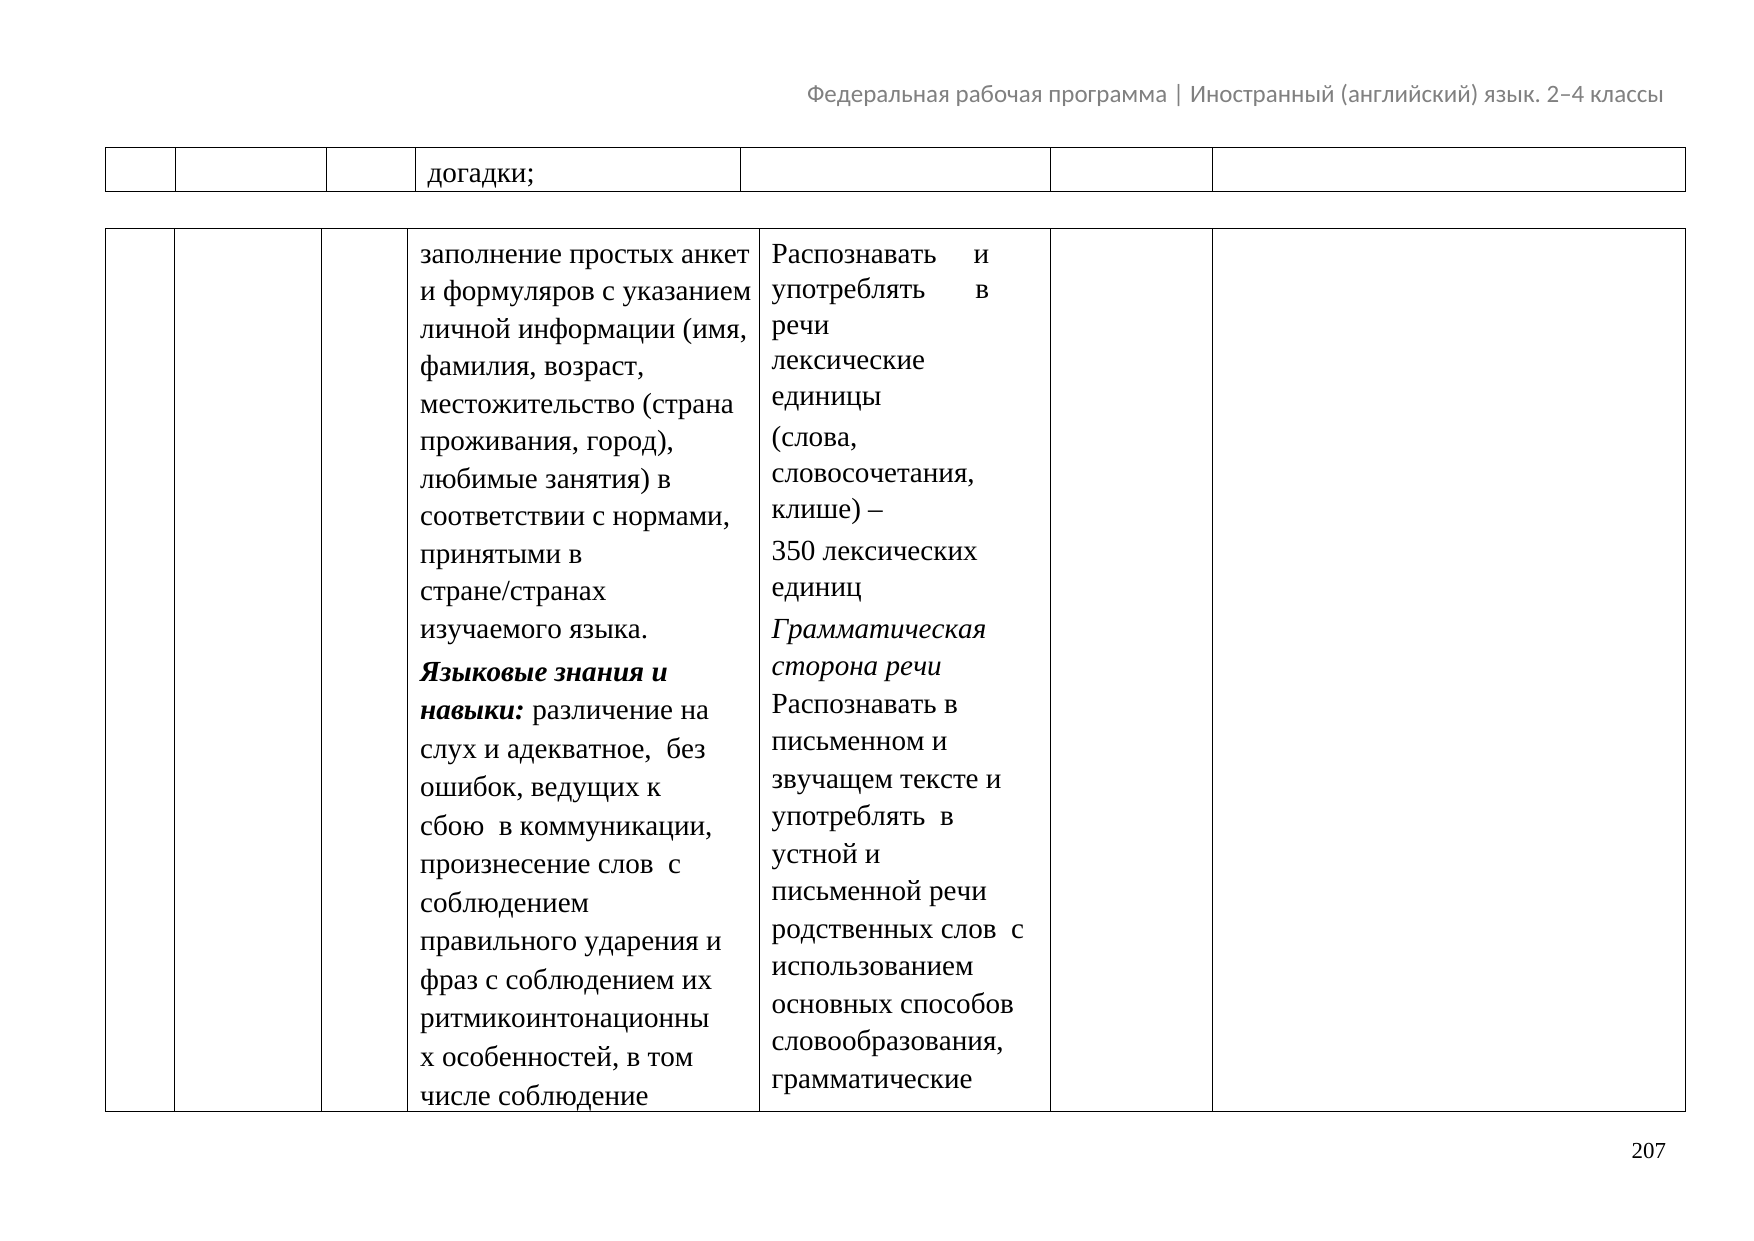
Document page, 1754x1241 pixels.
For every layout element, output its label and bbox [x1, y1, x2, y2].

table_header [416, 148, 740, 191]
table_header [322, 229, 407, 1111]
table_header [175, 229, 321, 1111]
table_header [1051, 229, 1212, 1111]
table_header [408, 229, 759, 1111]
table_header [1213, 229, 1685, 1111]
table_header [106, 148, 175, 191]
table_header [1051, 148, 1212, 191]
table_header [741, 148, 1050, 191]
table_header [106, 229, 174, 1111]
table_header [1213, 148, 1685, 191]
table_header [176, 148, 326, 191]
table_header [760, 229, 1050, 1111]
table_header [327, 148, 415, 191]
